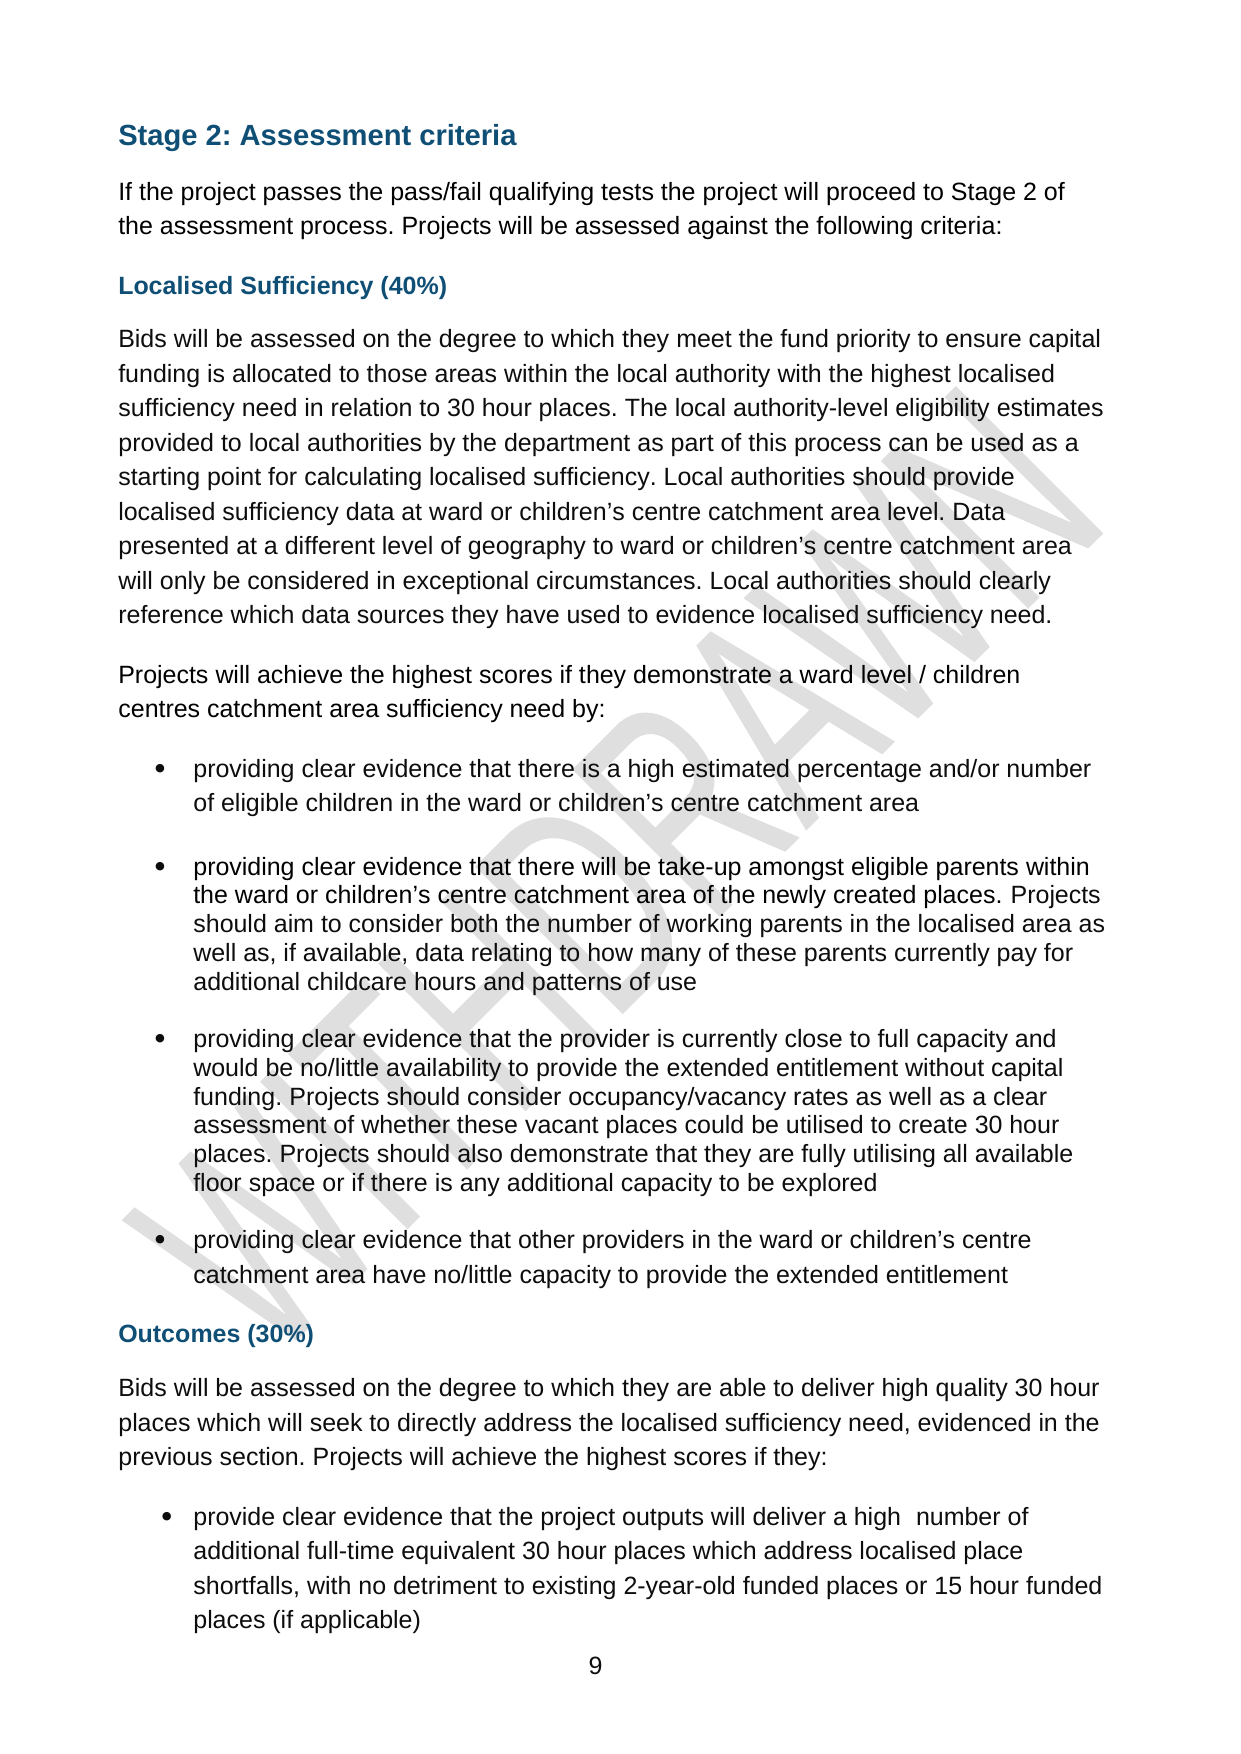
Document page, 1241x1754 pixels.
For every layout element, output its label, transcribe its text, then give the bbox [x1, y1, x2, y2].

list providing clear evidence that there is a high estimated percentage and/or number of eligible children in the ward or children’s centre catchment area [156, 754, 1107, 817]
list providing clear evidence that there will be take-up amongst eligible parents within the ward or children’s centre catchment area of the newly created places. Projects should aim to consider both the number of working parents in the localised area as well as, if available, data relating to how many of these parents currently pay for additional childcare hours and patterns of use [156, 851, 1107, 995]
list provide clear evidence that the project outputs will deliver a high number of additional full-time equivalent 30 hour places which address localised place shortfalls, with no detriment to existing 2-year-old funded places or 15 hour funded places (if applicable) [162, 1502, 1107, 1634]
list providing clear evidence that other providers in the ward or children’s centre catchment area have no/little capacity to provide the extended entitlement [156, 1225, 1107, 1289]
text Bids will be assessed on the degree to which they are able to deliver high quality 30 hour places which will seek to directly address the localised sufficiency need, evidenced in the previous section. Projects will achieve the highest scores if they: [118, 1373, 1107, 1471]
text Bids will be assessed on the degree to which they meet the fund priority to ensure capital funding is allocated to those areas within the local authority with the highest localised sufficiency need in relation to 30 hour places. The local authority-level eligibility estimates provided to local authorities by the department as part of this process can be used as a starting point for calculating localised sufficiency. Local authorities should provide localised sufficiency data at ward or children’s centre catchment area level. Data presented at a different level of geography to ward or children’s centre catchment area will only be considered in exceptional circumstances. Local authorities should clearly reference which data sources they have used to evidence localised sufficiency need. [118, 324, 1107, 629]
subtitle Stage 2: Assessment criteria [118, 118, 1107, 152]
text If the project passes the pass/fail qualifying tests the project will proceed to Stage 2 of the assessment process. Projects will be assessed against the following criteria: [118, 177, 1107, 240]
subtitle Outcomes (30%) [118, 1319, 1107, 1348]
subtitle Localised Sufficiency (40%) [118, 271, 1107, 299]
list providing clear evidence that the provider is currently close to full capacity and would be no/little availability to provide the extended entitlement without capital funding. Projects should consider occupancy/vacancy rates as well as a clear assessment of whether these vacant places could be utilised to create 30 hour places. Projects should also demonstrate that they are fully utilising all available floor space or if there is any additional capacity to be explored [156, 1024, 1107, 1197]
text Projects will achieve the highest scores if they demonstrate a ward level / children centres catchment area sufficiency need ‎by: [118, 660, 1107, 723]
